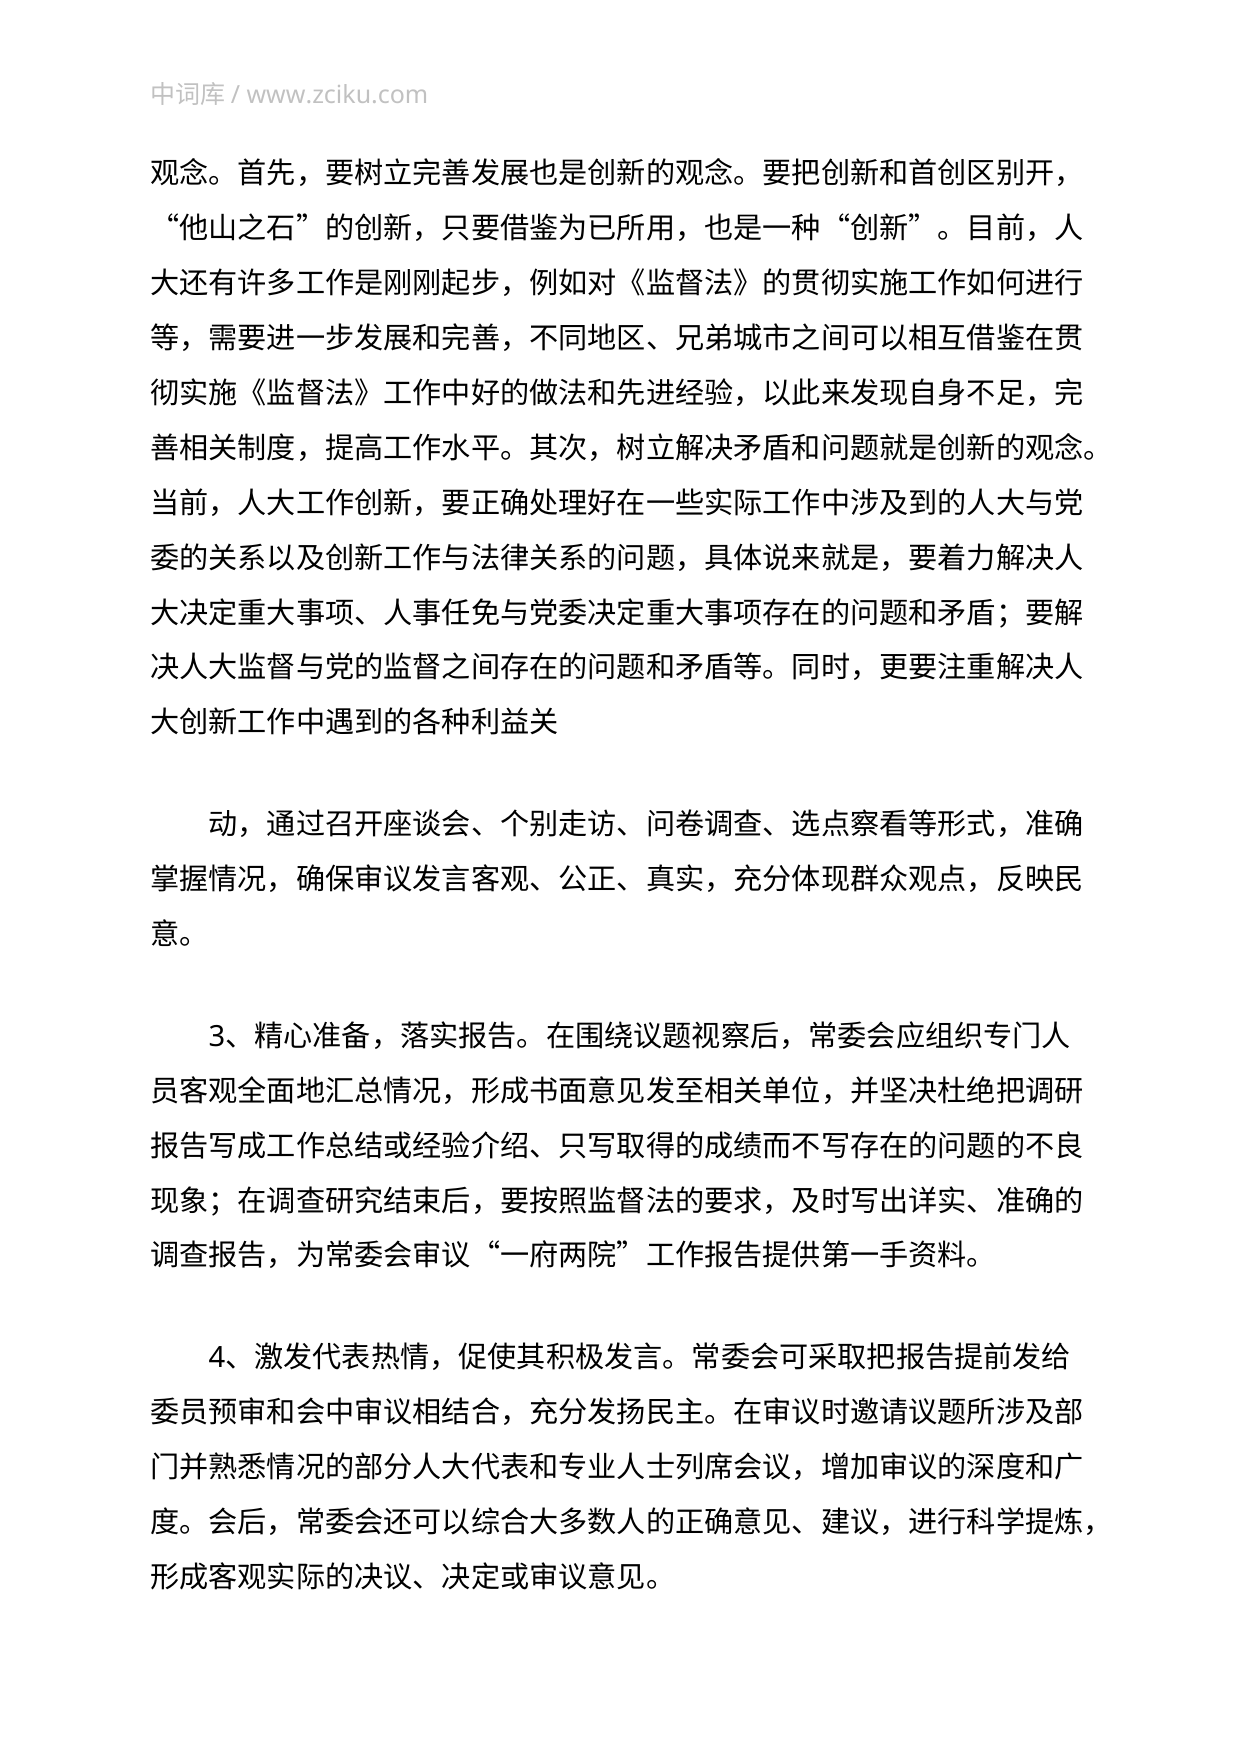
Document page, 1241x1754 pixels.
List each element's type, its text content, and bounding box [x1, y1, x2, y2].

text 动，通过召开座谈会、个别走访、问卷调查、选点察看等形式，准确掌握情况，确保审议发言客观、公正、真实，充分体现群众观点，反映民意。 [150, 801, 1090, 953]
text 4、激发代表热情，促使其积极发言。常委会可采取把报告提前发给委员预审和会中审议相结合，充分发扬民主。在审议时邀请议题所涉及部门并熟悉情况的部分人大代表和专业人士列席会议，增加审议的深度和广度。会后，常委会还可以综合大多数人的正确意见、建议，进行科学提炼，形成客观实际的决议、决定或审议意见。 [150, 1334, 1090, 1596]
text 3、精心准备，落实报告。在围绕议题视察后，常委会应组织专门人员客观全面地汇总情况，形成书面意见发至相关单位，并坚决杜绝把调研报告写成工作总结或经验介绍、只写取得的成绩而不写存在的问题的不良现象；在调查研究结束后，要按照监督法的要求，及时写出详实、准确的调查报告，为常委会审议“一府两院”工作报告提供第一手资料。 [150, 1012, 1090, 1274]
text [150, 150, 1090, 741]
